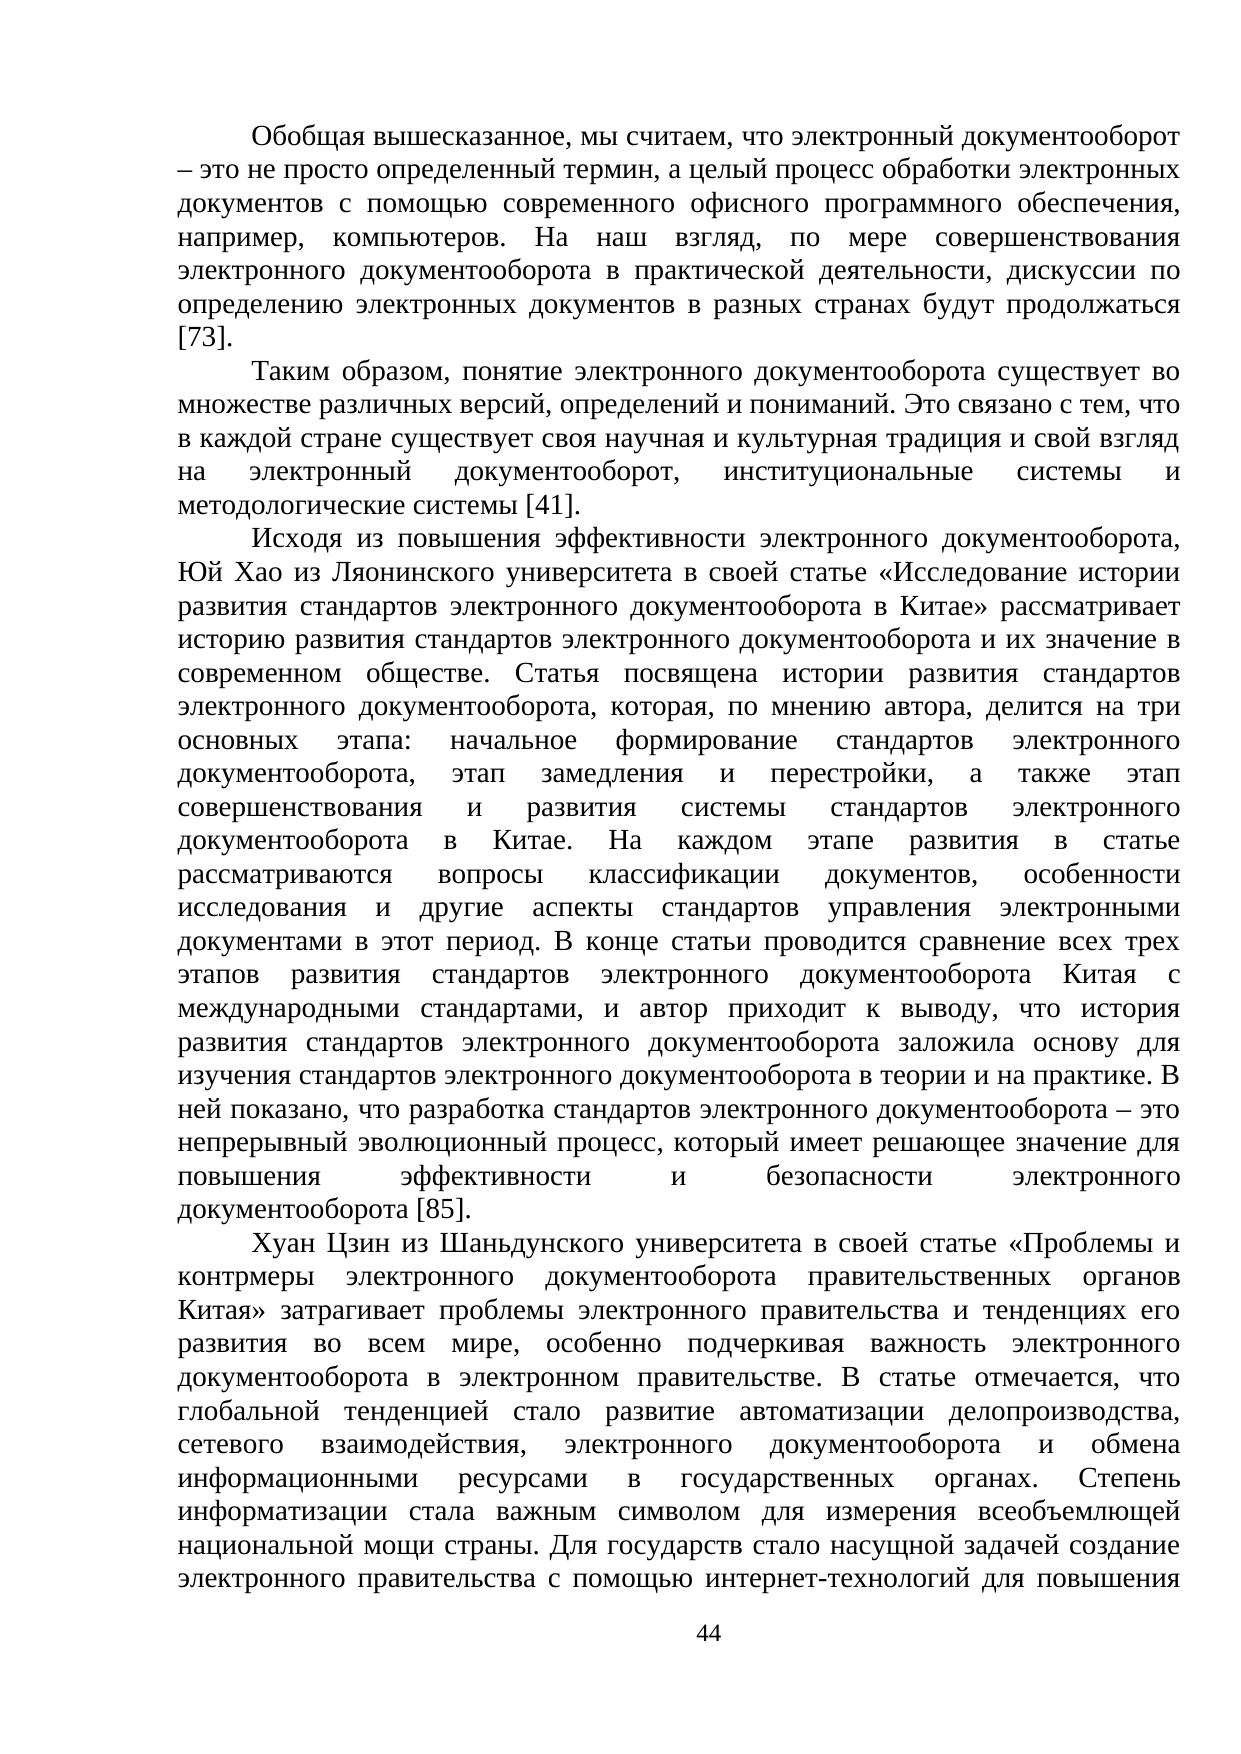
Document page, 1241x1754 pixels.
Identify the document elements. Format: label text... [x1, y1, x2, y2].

text Таким образом, понятие электронного документооборота существует во множестве различных версий, определений и пониманий. Это связано с тем, что в каждой стране существует своя научная и культурная традиция и свой взгляд на электронный документооборот, институциональные системы и методологические системы [41]. [177, 353, 1181, 521]
text Обобщая вышесказанное, мы считаем, что электронный документооборот ‒ это не просто определенный термин, а целый процесс обработки электронных документов с помощью современного офисного программного обеспечения, например, компьютеров. На наш взгляд, по мере совершенствования электронного документооборота в практической деятельности, дискуссии по определению электронных документов в разных странах будут продолжаться [73]. [177, 118, 1181, 353]
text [177, 1225, 1181, 1594]
text Исходя из повышения эффективности электронного документооборота, Юй Хао из Ляонинского университета в своей статье «Исследование истории развития стандартов электронного документооборота в Китае» рассматривает историю развития стандартов электронного документооборота и их значение в современном обществе. Статья посвящена истории развития стандартов электронного документооборота, которая, по мнению автора, делится на три основных этапа: начальное формирование стандартов электронного документооборота, этап замедления и перестройки, а также этап совершенствования и развития системы стандартов электронного документооборота в Китае. На каждом этапе развития в статье рассматриваются вопросы классификации документов, особенности исследования и другие аспекты стандартов управления электронными документами в этот период. В конце статьи проводится сравнение всех трех этапов развития стандартов электронного документооборота Китая с международными стандартами, и автор приходит к выводу, что история развития стандартов электронного документооборота заложила основу для изучения стандартов электронного документооборота в теории и на практике. В ней показано, что разработка стандартов электронного документооборота ‒ это непрерывный эволюционный процесс, который имеет решающее значение для повышения эффективности и безопасности электронного документооборота [85]. [177, 521, 1181, 1225]
